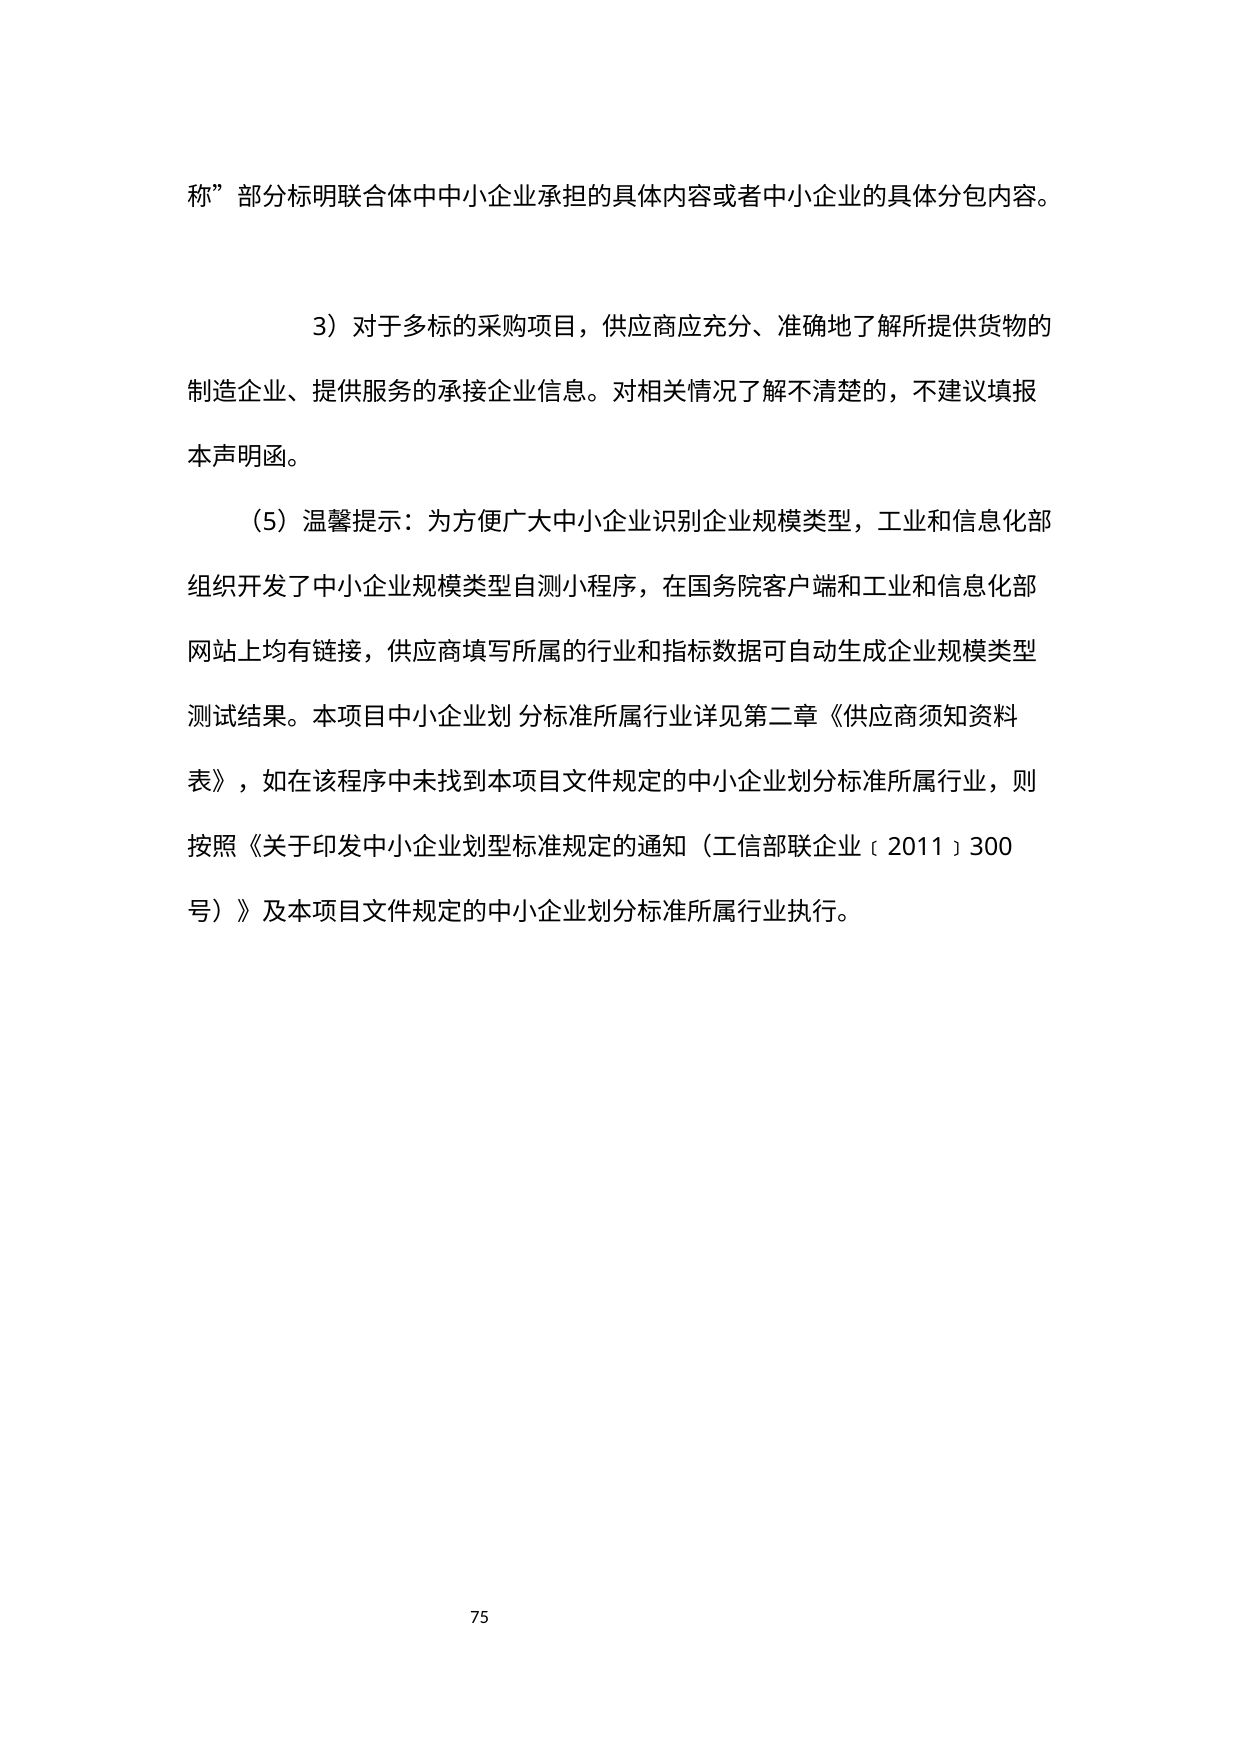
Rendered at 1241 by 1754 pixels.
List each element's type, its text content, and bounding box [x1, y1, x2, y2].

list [187, 162, 1053, 292]
text （5）温馨提示：为方便广大中小企业识别企业规模类型，工业和信息化部组织开发了中小企业规模类型自测小程序，在国务院客户端和工业和信息化部网站上均有链接，供应商填写所属的行业和指标数据可自动生成企业规模类型测试结果。本项目中小企业划 分标准所属行业详见第二章《供应商须知资料表》，如在该程序中未找到本项目文件规定的中小企业划分标准所属行业，则按照《关于印发中小企业划型标准规定的通知（工信部联企业﹝2011﹞300号）》及本项目文件规定的中小企业划分标准所属行业执行。 [187, 487, 1053, 942]
list 对于多标的采购项目，供应商应充分、准确地了解所提供货物的制造企业、提供服务的承接企业信息。对相关情况了解不清楚的，不建议填报本声明函。 [187, 292, 1053, 487]
